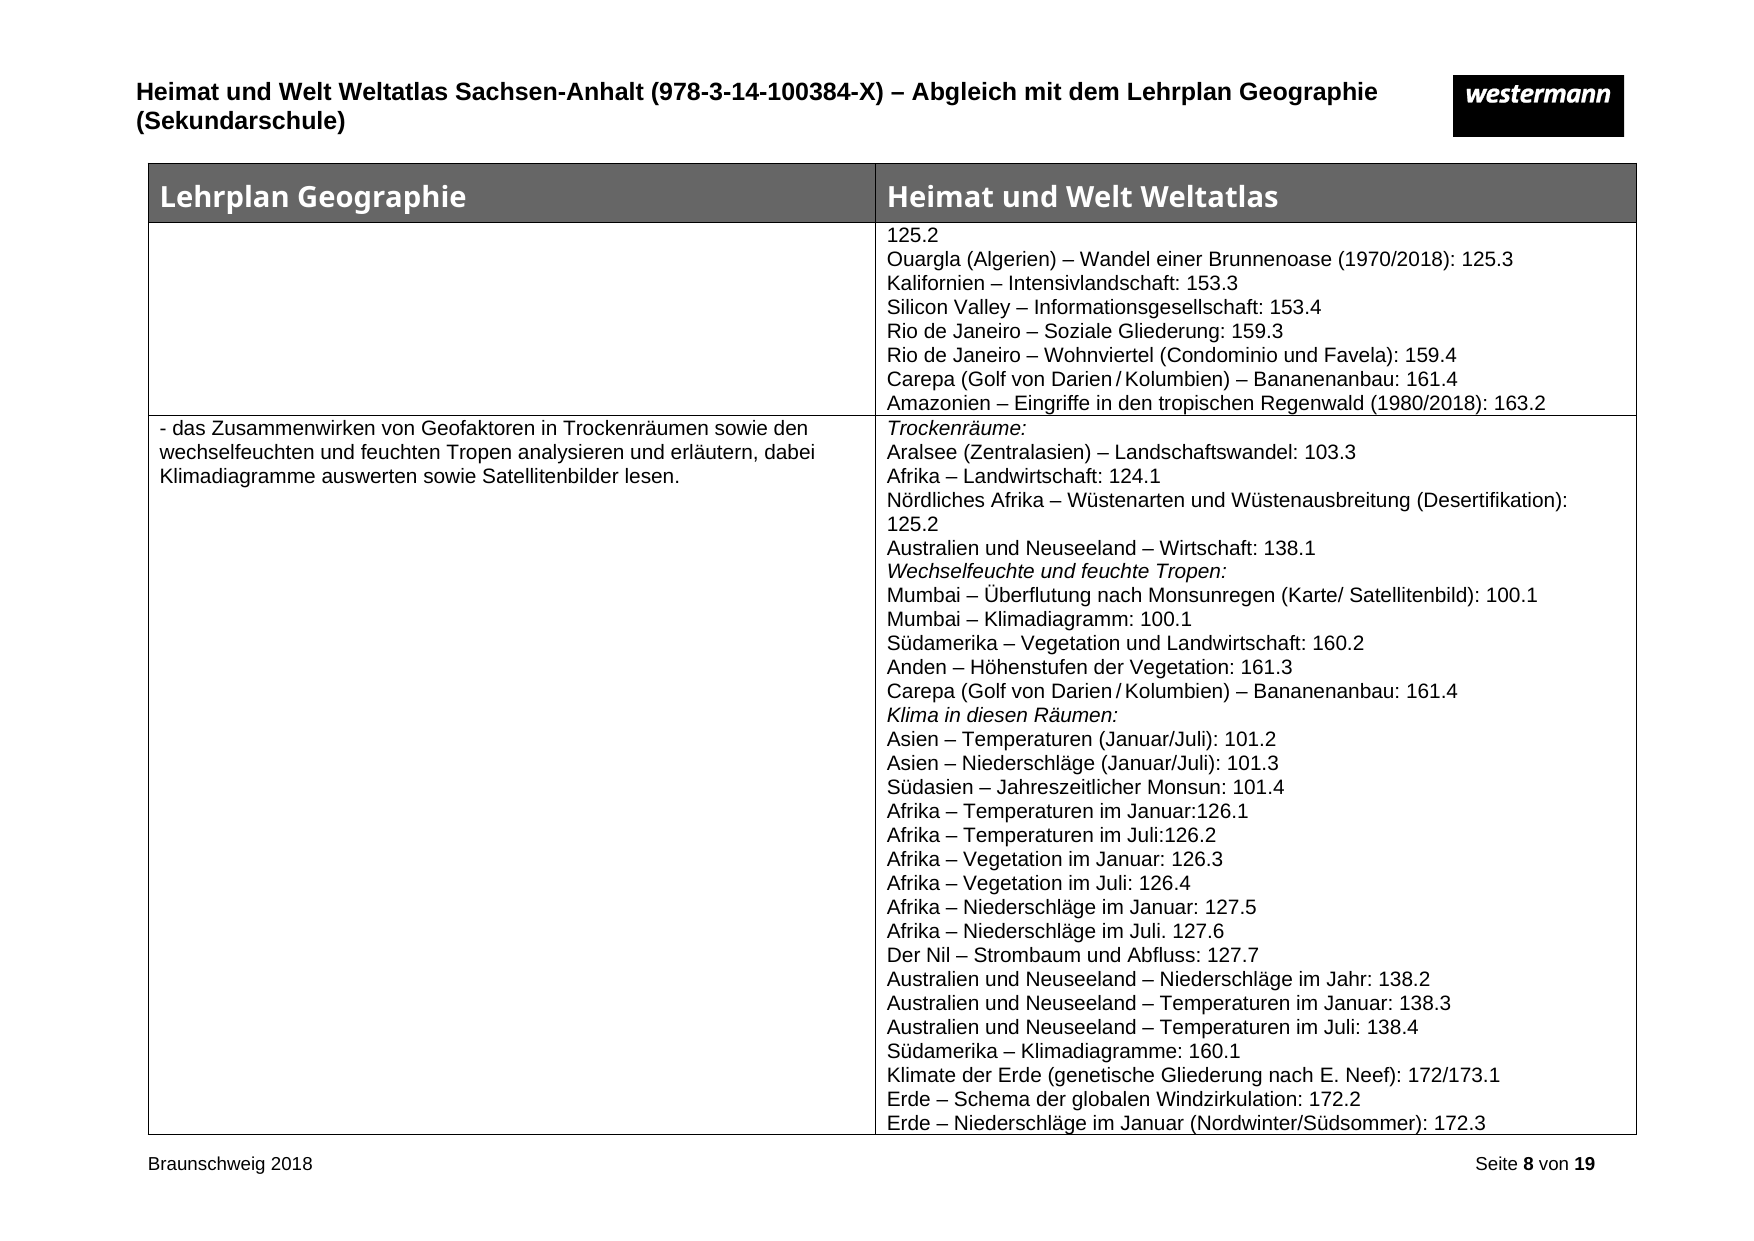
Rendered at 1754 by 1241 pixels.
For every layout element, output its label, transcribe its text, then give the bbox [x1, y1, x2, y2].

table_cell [149, 416, 875, 1134]
table_header Lehrplan Geographie [149, 164, 875, 222]
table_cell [876, 416, 1636, 1134]
table_header Heimat und Welt Weltatlas [876, 164, 1636, 222]
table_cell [149, 223, 875, 414]
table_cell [876, 223, 1636, 414]
